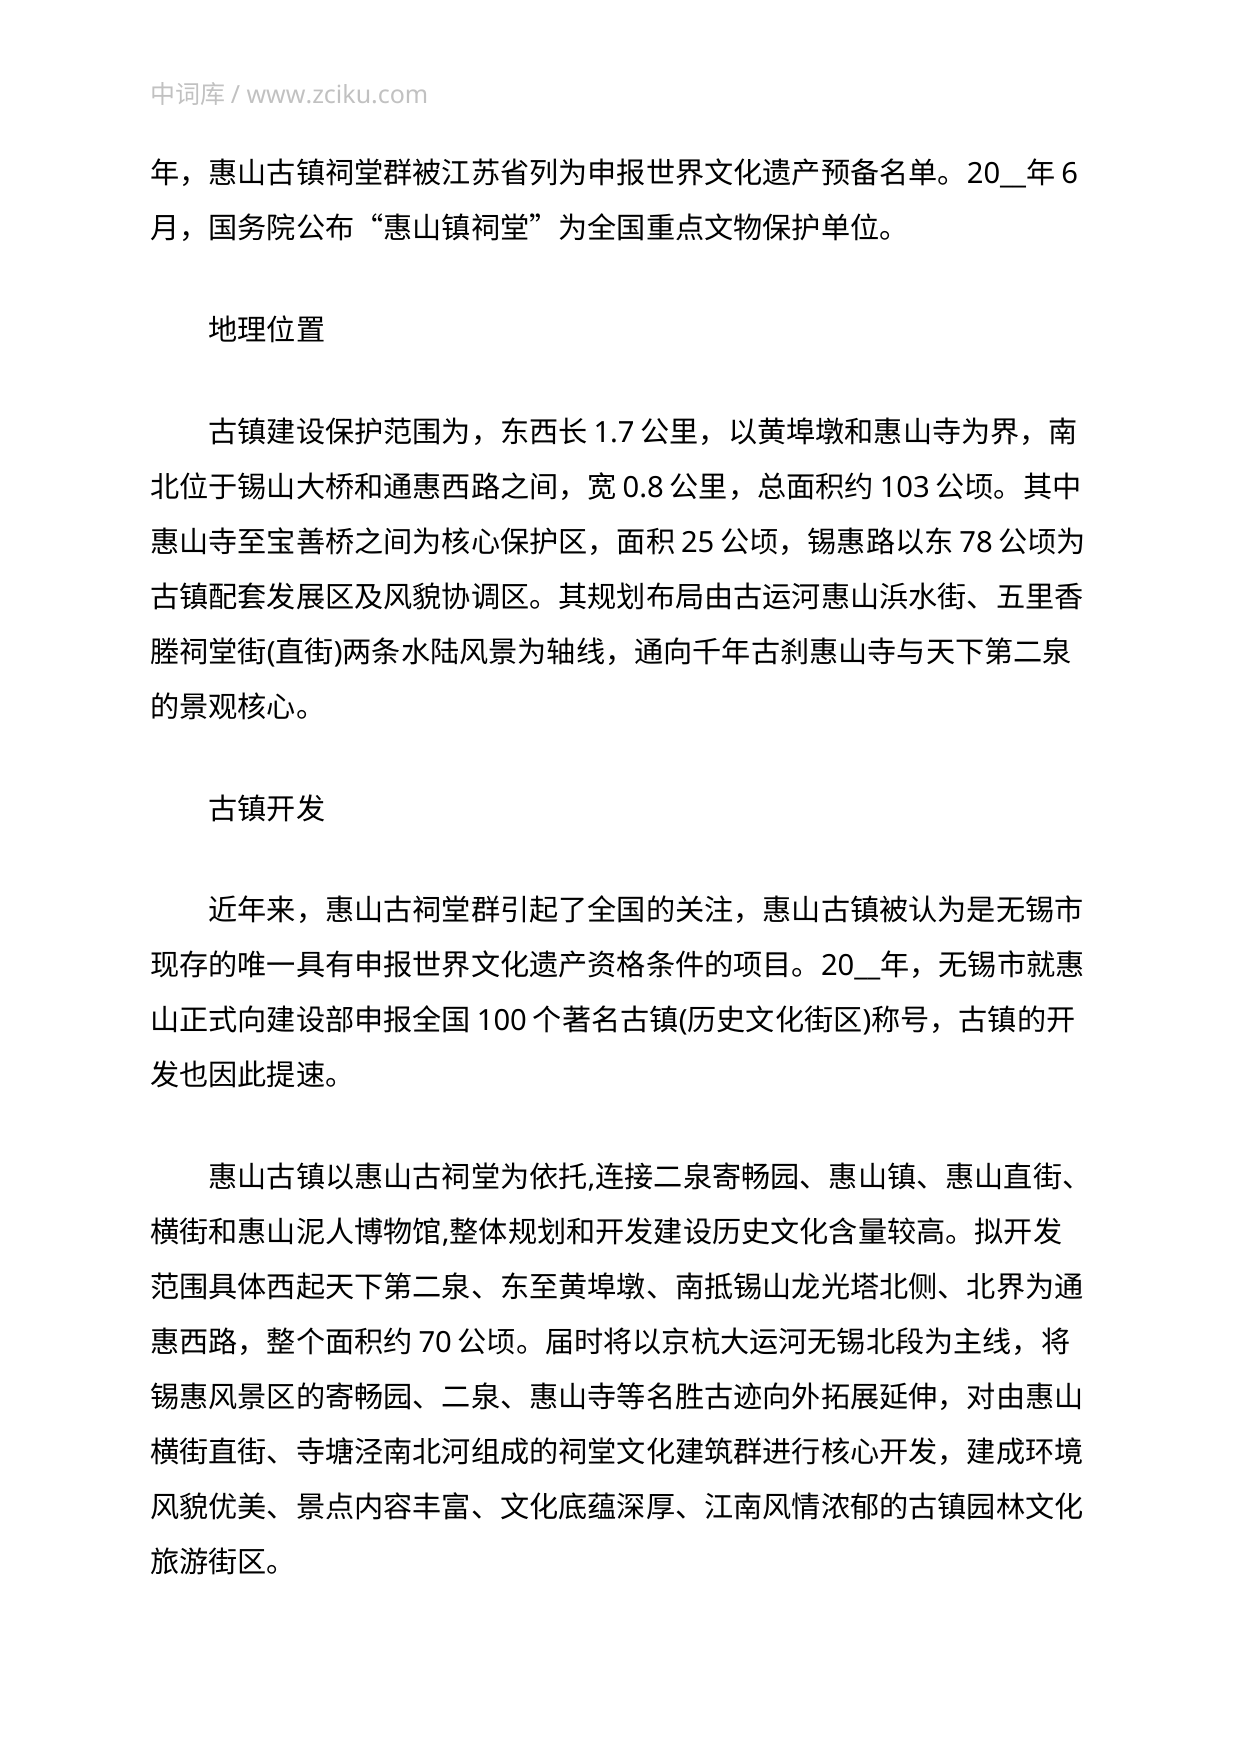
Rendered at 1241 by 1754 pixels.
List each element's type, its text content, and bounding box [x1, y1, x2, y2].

text 惠山古镇以惠山古祠堂为依托,连接二泉寄畅园、惠山镇、惠山直街、横街和惠山泥人博物馆,整体规划和开发建设历史文化含量较高。拟开发范围具体西起天下第二泉、东至黄埠墩、南抵锡山龙光塔北侧、北界为通惠西路，整个面积约70公顷。届时将以京杭大运河无锡北段为主线，将锡惠风景区的寄畅园、二泉、惠山寺等名胜古迹向外拓展延伸，对由惠山横街直街、寺塘泾南北河组成的祠堂文化建筑群进行核心开发，建成环境风貌优美、景点内容丰富、文化底蕴深厚、江南风情浓郁的古镇园林文化旅游街区。 [150, 1154, 1090, 1581]
text 古镇开发 [150, 785, 1090, 827]
text 近年来，惠山古祠堂群引起了全国的关注，惠山古镇被认为是无锡市现存的唯一具有申报世界文化遗产资格条件的项目。20__年，无锡市就惠山正式向建设部申报全国100个著名古镇(历史文化街区)称号，古镇的开发也因此提速。 [150, 887, 1090, 1094]
text 地理位置 [150, 307, 1090, 349]
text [150, 150, 1090, 247]
text 古镇建设保护范围为，东西长1.7公里，以黄埠墩和惠山寺为界，南北位于锡山大桥和通惠西路之间，宽0.8公里，总面积约103公顷。其中惠山寺至宝善桥之间为核心保护区，面积25公顷，锡惠路以东78公顷为古镇配套发展区及风貌协调区。其规划布局由古运河惠山浜水街、五里香塍祠堂街(直街)两条水陆风景为轴线，通向千年古刹惠山寺与天下第二泉的景观核心。 [150, 408, 1090, 726]
